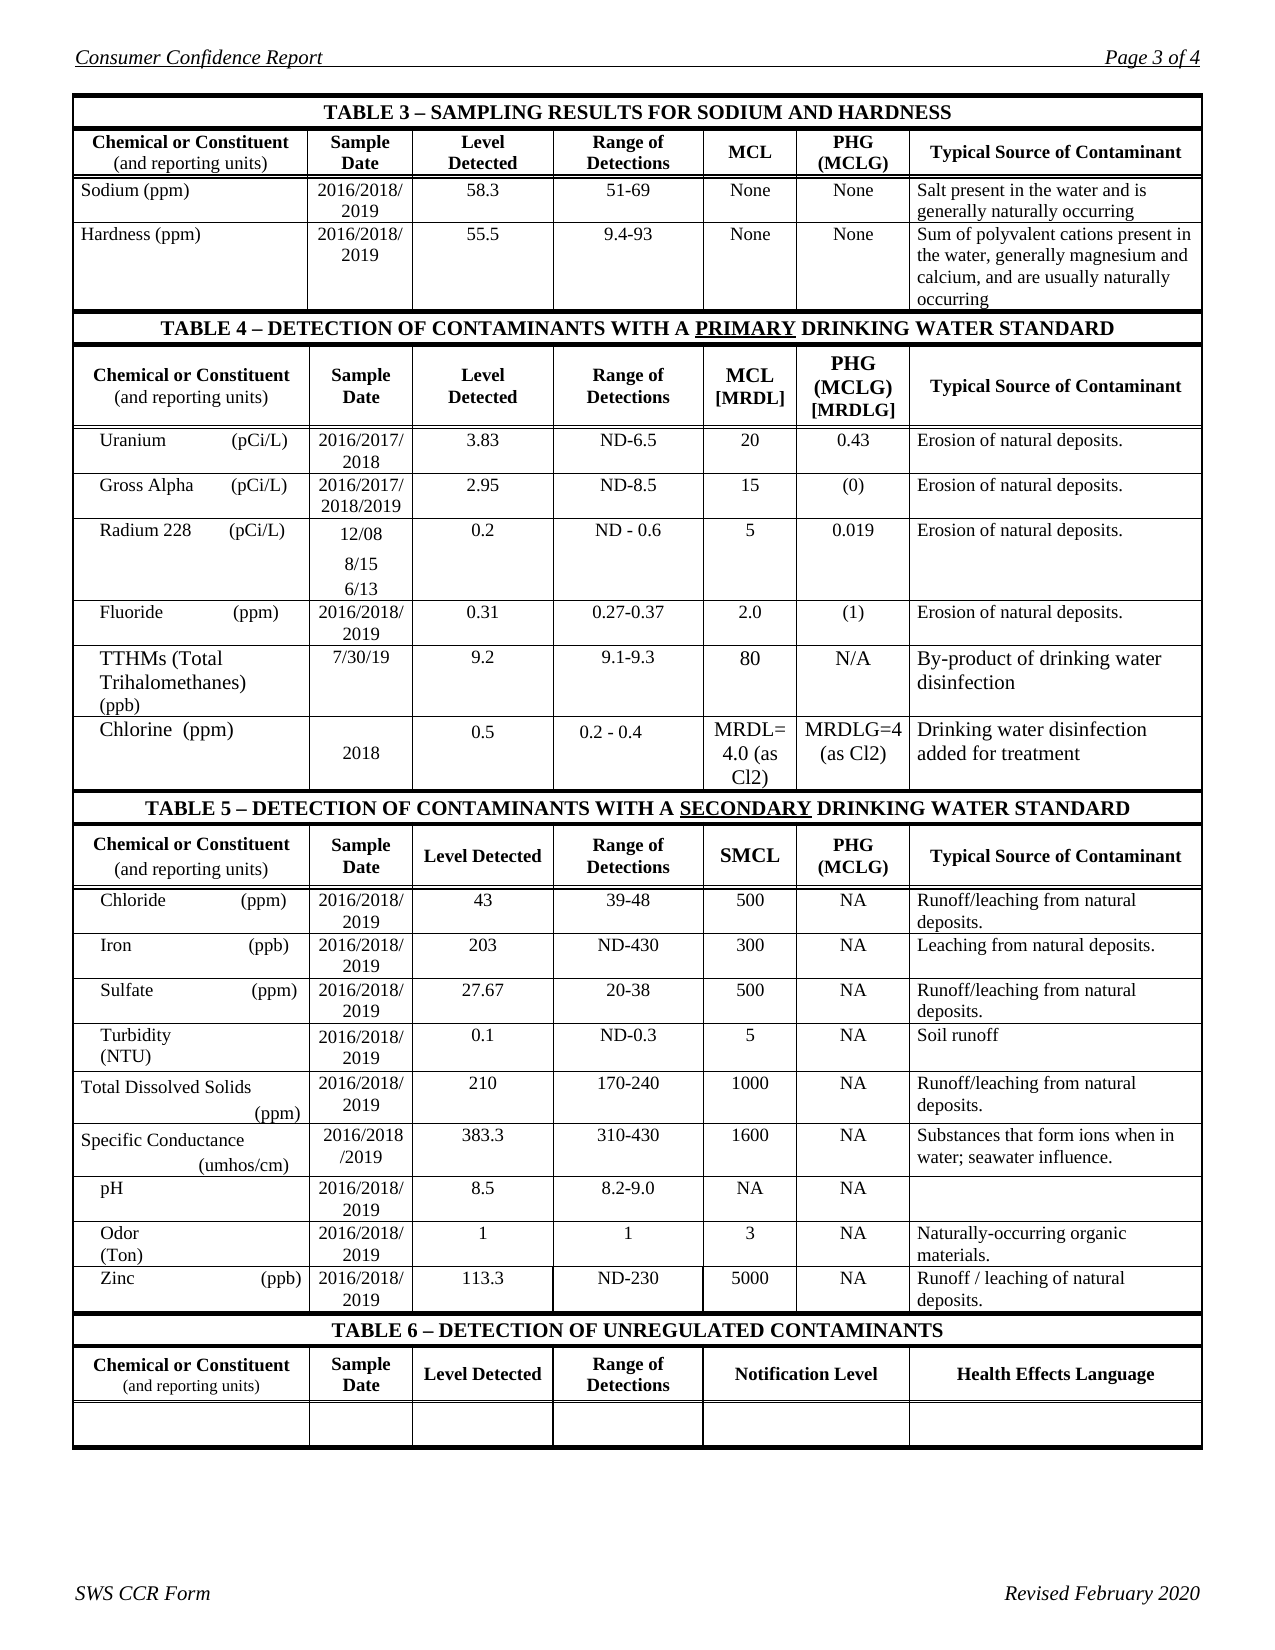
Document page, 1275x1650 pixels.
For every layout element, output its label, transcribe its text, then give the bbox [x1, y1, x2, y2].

table_cell 2016/2018/2019 [310, 1222, 412, 1266]
table_cell Soil runoff [910, 1024, 1201, 1071]
table_cell N/A [797, 646, 909, 716]
table_cell NA [797, 890, 909, 932]
table_cell 2016/2017/2018/2019 [310, 474, 412, 517]
table_cell Naturally-occurring organic materials. [910, 1222, 1201, 1266]
table_cell 9.2 [413, 646, 553, 716]
table_cell 2016/2018/2019 [310, 1024, 412, 1071]
table_cell 1600 [704, 1124, 796, 1176]
table_cell NA [797, 1124, 909, 1176]
table_cell SMCL [704, 826, 796, 885]
table_cell 51-69 [554, 179, 703, 222]
table_cell 0.27-0.37 [554, 601, 703, 645]
table_cell 383.3 [413, 1124, 553, 1176]
table_cell None [704, 223, 796, 309]
table_cell 500 [704, 979, 796, 1022]
table_cell MRDL=4.0 (as Cl2) [704, 717, 796, 789]
table_cell NA [797, 1072, 909, 1123]
table_cell 170-240 [554, 1072, 703, 1123]
table_cell Erosion of natural deposits. [910, 519, 1201, 600]
table_cell Leaching from natural deposits. [910, 934, 1201, 977]
table_cell PHG (MCLG) [797, 131, 909, 174]
table_cell MRDLG=4 (as Cl2) [797, 717, 909, 789]
table_cell By-product of drinking water disinfection [910, 646, 1201, 716]
table_cell 310-430 [554, 1124, 703, 1176]
table_cell 2016/2018/2019 [310, 1267, 412, 1311]
table_cell 55.5 [413, 223, 553, 309]
table_cell TAble 4 – detection of contaminants with a Primary Drinking Water Standard [74, 314, 1201, 342]
table_cell 2.0 [704, 601, 796, 645]
table_cell 2016/2018/2019 [308, 179, 412, 222]
table_cell Level Detected [413, 347, 553, 424]
table_cell Drinking water disinfection added for treatment [910, 717, 1201, 789]
table_cell Sample Date [310, 347, 412, 424]
table_cell MCL [MRDL] [704, 347, 796, 424]
table_header TAble 3 – SAMPLING RESULTS FOR sodium and hardness [74, 98, 1201, 126]
table_cell Chemical or Constituent (and reporting units) [74, 131, 307, 174]
table_cell PHG (MCLG) [MRDLG] [797, 347, 909, 424]
table_cell 5 [704, 519, 796, 600]
table_cell 0.5 [413, 717, 553, 789]
table_cell 43 [413, 890, 553, 932]
table_cell NA [797, 1177, 909, 1221]
table_cell Chloride (ppm) [74, 890, 309, 932]
table_cell 0.1 [413, 1024, 553, 1071]
table_cell [704, 1403, 909, 1445]
table_cell 20-38 [554, 979, 703, 1022]
table_cell pH [74, 1177, 309, 1221]
table_cell 2016/2018/2019 [310, 1124, 412, 1176]
table_cell 5000 [704, 1267, 796, 1311]
table_cell 2016/2018/2019 [308, 223, 412, 309]
table_cell Runoff/leaching from natural deposits. [910, 890, 1201, 932]
table_cell 12/08 8/15 6/13 [310, 519, 412, 600]
table_cell Sum of polyvalent cations present in the water, generally magnesium and calcium, and are usually naturally occurring [910, 223, 1201, 309]
table_cell Chlorine (ppm) [74, 717, 309, 789]
table_cell Sample Date [310, 1348, 412, 1400]
table_cell Level Detected [413, 826, 553, 885]
table_cell 58.3 [413, 179, 553, 222]
table_cell Notification Level [704, 1348, 909, 1400]
table_cell Zinc (ppb) [74, 1267, 309, 1311]
table_cell Range of Detections [554, 131, 703, 174]
table_cell 9.1-9.3 [554, 646, 703, 716]
table_cell Range of Detections [554, 347, 703, 424]
table_cell 2016/2018/2019 [310, 979, 412, 1022]
table_cell 8.5 [413, 1177, 553, 1221]
table_cell ND-230 [554, 1267, 702, 1311]
table_cell NA [797, 1222, 909, 1266]
table_cell 5 [704, 1024, 796, 1071]
table_cell 20 [704, 429, 796, 472]
table_cell 1 [413, 1222, 553, 1266]
table_cell Runoff/leaching from natural deposits. [910, 979, 1201, 1022]
table_cell 203 [413, 934, 553, 977]
table_cell Chemical or Constituent (and reporting units) [74, 1348, 309, 1400]
table_cell PHG (MCLG) [797, 826, 909, 885]
table_cell Fluoride (ppm) [74, 601, 309, 645]
table_cell 2016/2018/2019 [310, 934, 412, 977]
table_cell 15 [704, 474, 796, 517]
table_cell [910, 1177, 1201, 1221]
table_cell 2016/2018/2019 [310, 601, 412, 645]
table_cell 1 [554, 1222, 703, 1266]
table_cell [310, 1403, 412, 1445]
table_cell Range of Detections [554, 1348, 702, 1400]
table_cell NA [797, 1024, 909, 1071]
table_cell Substances that form ions when in water; seawater influence. [910, 1124, 1201, 1176]
table_cell 113.3 [413, 1267, 552, 1311]
table_cell [910, 1403, 1201, 1445]
table_cell None [797, 223, 909, 309]
table_cell 9.4-93 [554, 223, 703, 309]
table_cell ND-430 [554, 934, 703, 977]
table_cell Hardness (ppm) [74, 223, 307, 309]
table_cell Erosion of natural deposits. [910, 474, 1201, 517]
table_cell NA [797, 1267, 909, 1311]
table_cell Iron (ppb) [74, 934, 309, 977]
table_cell Sulfate (ppm) [74, 979, 309, 1022]
table_cell 7/30/19 [310, 646, 412, 716]
table_cell TTHMs (Total Trihalomethanes) (ppb) [74, 646, 309, 716]
table_cell 2016/2018/2019 [310, 890, 412, 932]
table_cell (0) [797, 474, 909, 517]
table_cell None [797, 179, 909, 222]
table_cell 0.2 [413, 519, 553, 600]
table_cell 2016/2018/2019 [310, 1177, 412, 1221]
table_cell 300 [704, 934, 796, 977]
table_cell 2016/2018/2019 [310, 1072, 412, 1123]
table_cell ND - 0.6 [554, 519, 703, 600]
table_cell Sample Date [310, 826, 412, 885]
table_cell 0.2 - 0.4 [554, 717, 703, 789]
table_cell Health Effects Language [910, 1348, 1201, 1400]
table_cell 2.95 [413, 474, 553, 517]
table_cell 0.019 [797, 519, 909, 600]
table_cell Sample Date [308, 131, 412, 174]
table_cell ND-8.5 [554, 474, 703, 517]
table_cell Uranium (pCi/L) [74, 429, 309, 472]
table_cell Gross Alpha (pCi/L) [74, 474, 309, 517]
table_cell TAble 6 – detection of UNREGULATED CONTAMINANTS [74, 1316, 1201, 1344]
table_cell 80 [704, 646, 796, 716]
table_cell 2018 [310, 717, 412, 789]
table_cell Turbidity (NTU) [74, 1024, 309, 1071]
table_cell [413, 1403, 552, 1445]
table_cell Typical Source of Contaminant [910, 347, 1201, 424]
table_cell 3 [704, 1222, 796, 1266]
table_cell TAble 5 – detection of contaminants with a Secondary Drinking Water Standard [74, 793, 1201, 822]
table_cell 8.2-9.0 [554, 1177, 703, 1221]
table_cell ND-6.5 [554, 429, 703, 472]
table_cell 3.83 [413, 429, 553, 472]
table_cell Level Detected [413, 1348, 552, 1400]
table_cell Runoff / leaching of natural deposits. [910, 1267, 1201, 1311]
table_cell Typical Source of Contaminant [910, 826, 1201, 885]
table_cell Chemical or Constituent (and reporting units) [74, 347, 309, 424]
table_cell 0.31 [413, 601, 553, 645]
table_cell (1) [797, 601, 909, 645]
table_cell 27.67 [413, 979, 553, 1022]
table_cell NA [797, 934, 909, 977]
table_cell 39-48 [554, 890, 703, 932]
table_cell Level Detected [413, 131, 553, 174]
table_cell Radium 228 (pCi/L) [74, 519, 309, 600]
table_cell NA [704, 1177, 796, 1221]
table_cell Chemical or Constituent (and reporting units) [74, 826, 309, 885]
table_cell Erosion of natural deposits. [910, 601, 1201, 645]
table_cell Erosion of natural deposits. [910, 429, 1201, 472]
table_cell NA [797, 979, 909, 1022]
table_cell Sodium (ppm) [74, 179, 307, 222]
table_cell Specific Conductance (umhos/cm) [74, 1124, 309, 1176]
table_cell Runoff/leaching from natural deposits. [910, 1072, 1201, 1123]
table_cell 1000 [704, 1072, 796, 1123]
table_cell Typical Source of Contaminant [910, 131, 1201, 174]
table_cell 2016/2017/2018 [310, 429, 412, 472]
table_cell 0.43 [797, 429, 909, 472]
table_cell [554, 1403, 702, 1445]
table_cell Odor (Ton) [74, 1222, 309, 1266]
table_cell Total Dissolved Solids (ppm) [74, 1072, 309, 1123]
table_cell 500 [704, 890, 796, 932]
table_cell Salt present in the water and is generally naturally occurring [910, 179, 1201, 222]
table_cell Range of Detections [554, 826, 703, 885]
table_cell 210 [413, 1072, 553, 1123]
table_cell MCL [704, 131, 796, 174]
table_cell None [704, 179, 796, 222]
table_cell [74, 1403, 309, 1445]
table_cell ND-0.3 [554, 1024, 703, 1071]
